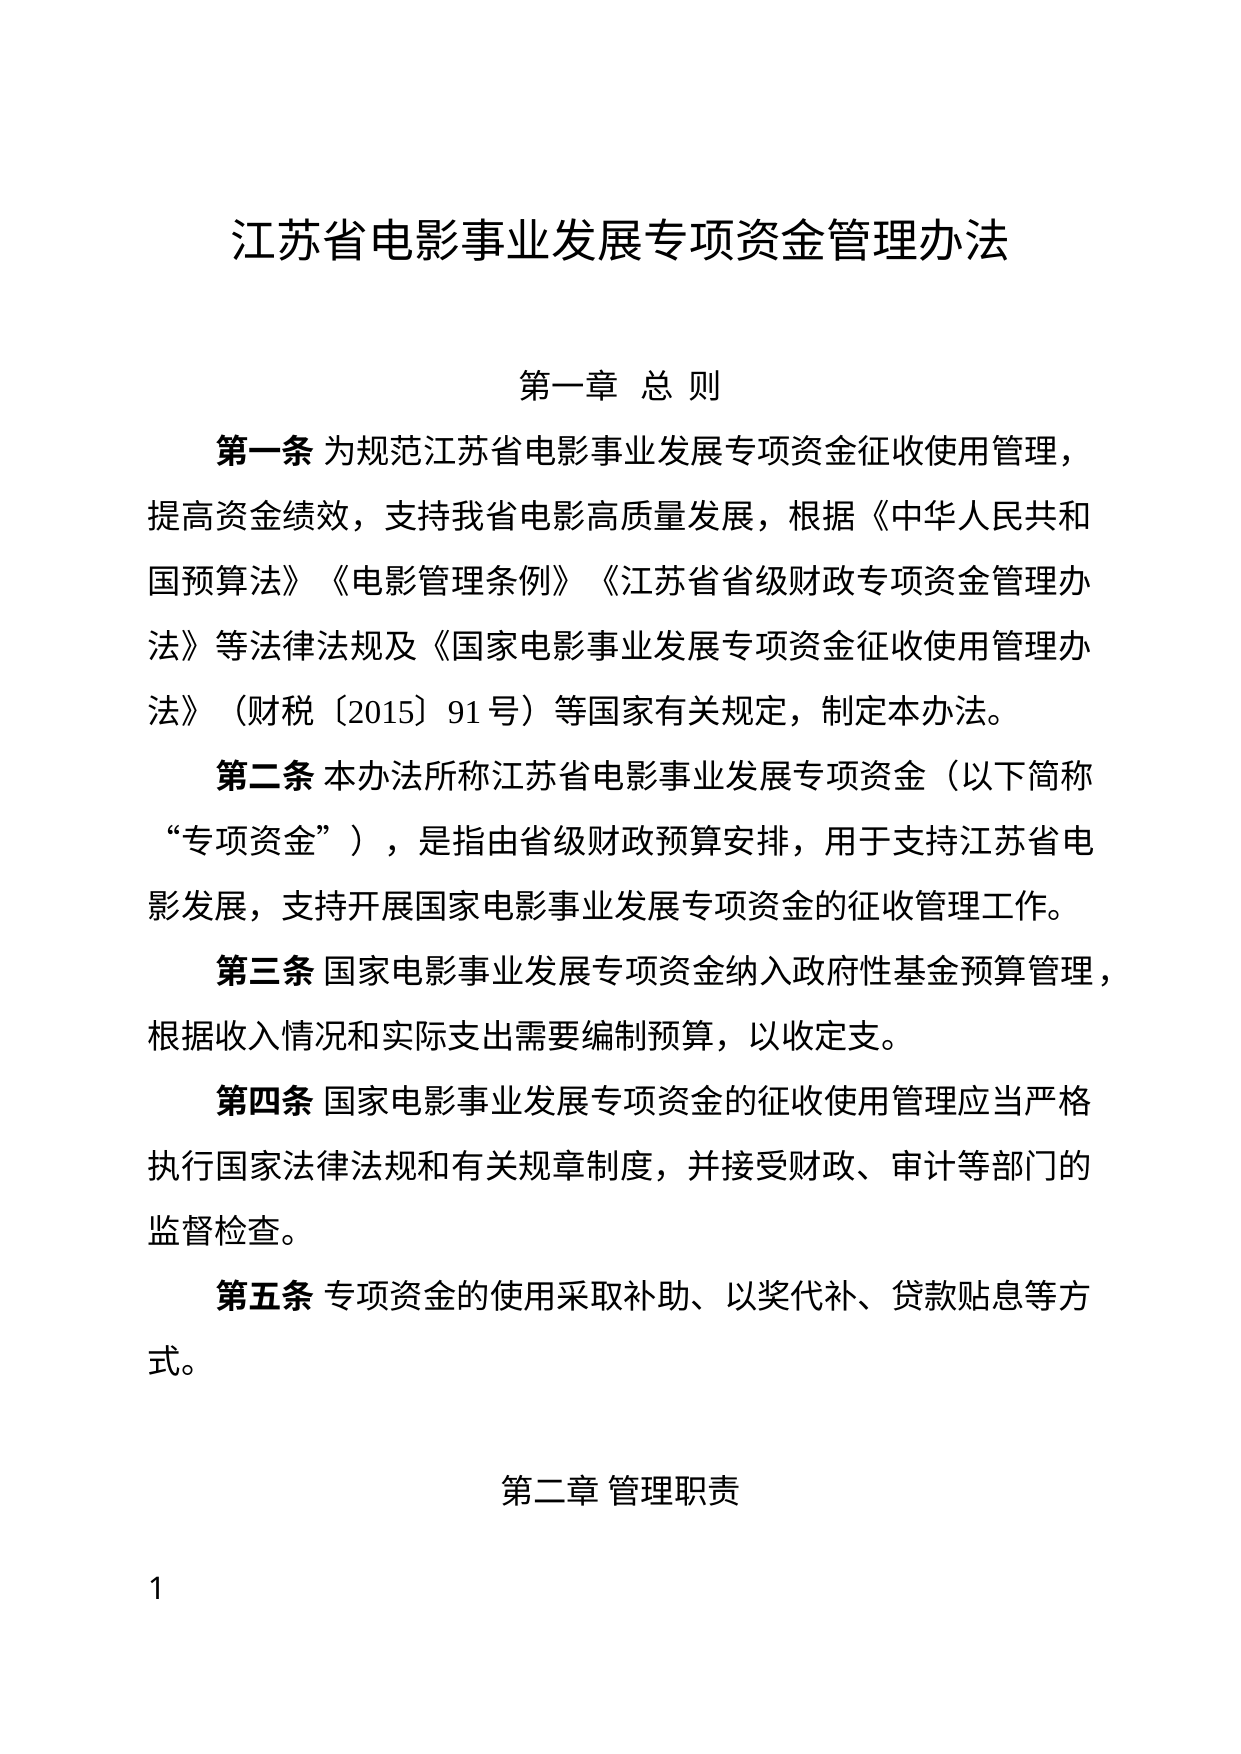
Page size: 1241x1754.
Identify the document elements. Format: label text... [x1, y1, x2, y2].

text 江苏省电影事业发展专项资金管理办法 [148, 189, 1092, 286]
text 第二章 管理职责 [148, 1456, 1092, 1521]
text 第五条 专项资金的使用采取补助、以奖代补、贷款贴息等方式。 [148, 1261, 1092, 1391]
text 第一章 总 则 [148, 351, 1092, 416]
text 第二条 本办法所称江苏省电影事业发展专项资金（以下简称“专项资金”），是指由省级财政预算安排，用于支持江苏省电影发展，支持开展国家电影事业发展专项资金的征收管理工作。 [148, 741, 1097, 936]
text 第一条 为规范江苏省电影事业发展专项资金征收使用管理，提高资金绩效，支持我省电影高质量发展，根据《中华人民共和国预算法》《电影管理条例》《江苏省省级财政专项资金管理办法》等法律法规及《国家电影事业发展专项资金征收使用管理办法》（财税〔2015〕91号）等国家有关规定，制定本办法。 [148, 416, 1092, 741]
text 第三条 国家电影事业发展专项资金纳入政府性基金预算管理，根据收入情况和实际支出需要编制预算，以收定支。 [148, 936, 1097, 1066]
text 第四条 国家电影事业发展专项资金的征收使用管理应当严格执行国家法律法规和有关规章制度，并接受财政、审计等部门的监督检查。 [148, 1066, 1092, 1261]
